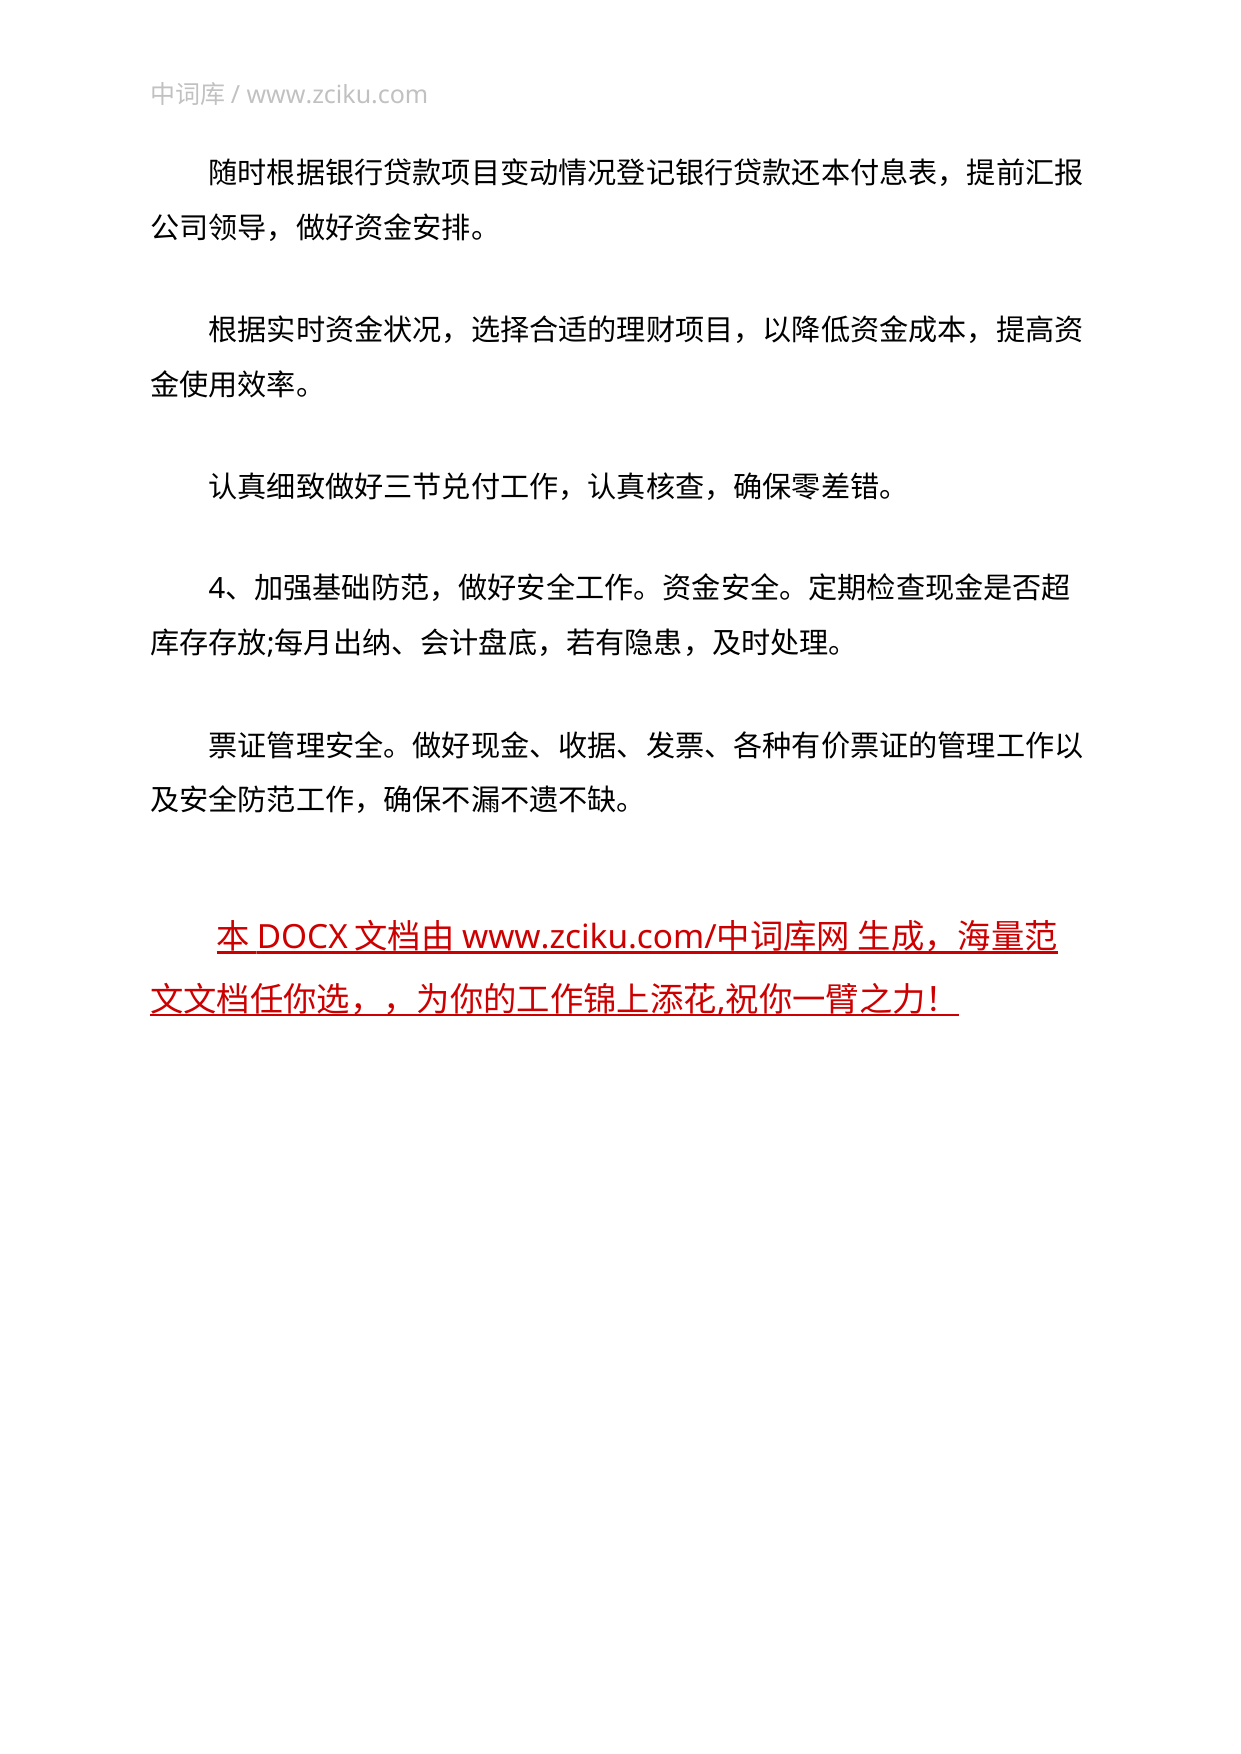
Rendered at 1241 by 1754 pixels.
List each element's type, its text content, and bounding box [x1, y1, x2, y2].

text 票证管理安全。做好现金、收据、发票、各种有价票证的管理工作以及安全防范工作，确保不漏不遗不缺。 [150, 722, 1090, 819]
text 本DOCX文档由 www.zciku.com/中词库网 生成，海量范文文档任你选，，为你的工作锦上添花,祝你一臂之力！ [150, 910, 1090, 1021]
text 根据实时资金状况，选择合适的理财项目，以降低资金成本，提高资金使用效率。 [150, 307, 1090, 404]
text 4、加强基础防范，做好安全工作。资金安全。定期检查现金是否超库存存放;每月出纳、会计盘底，若有隐患，及时处理。 [150, 565, 1090, 662]
text 认真细致做好三节兑付工作，认真核查，确保零差错。 [150, 463, 1090, 506]
text 随时根据银行贷款项目变动情况登记银行贷款还本付息表，提前汇报公司领导，做好资金安排。 [150, 150, 1090, 247]
